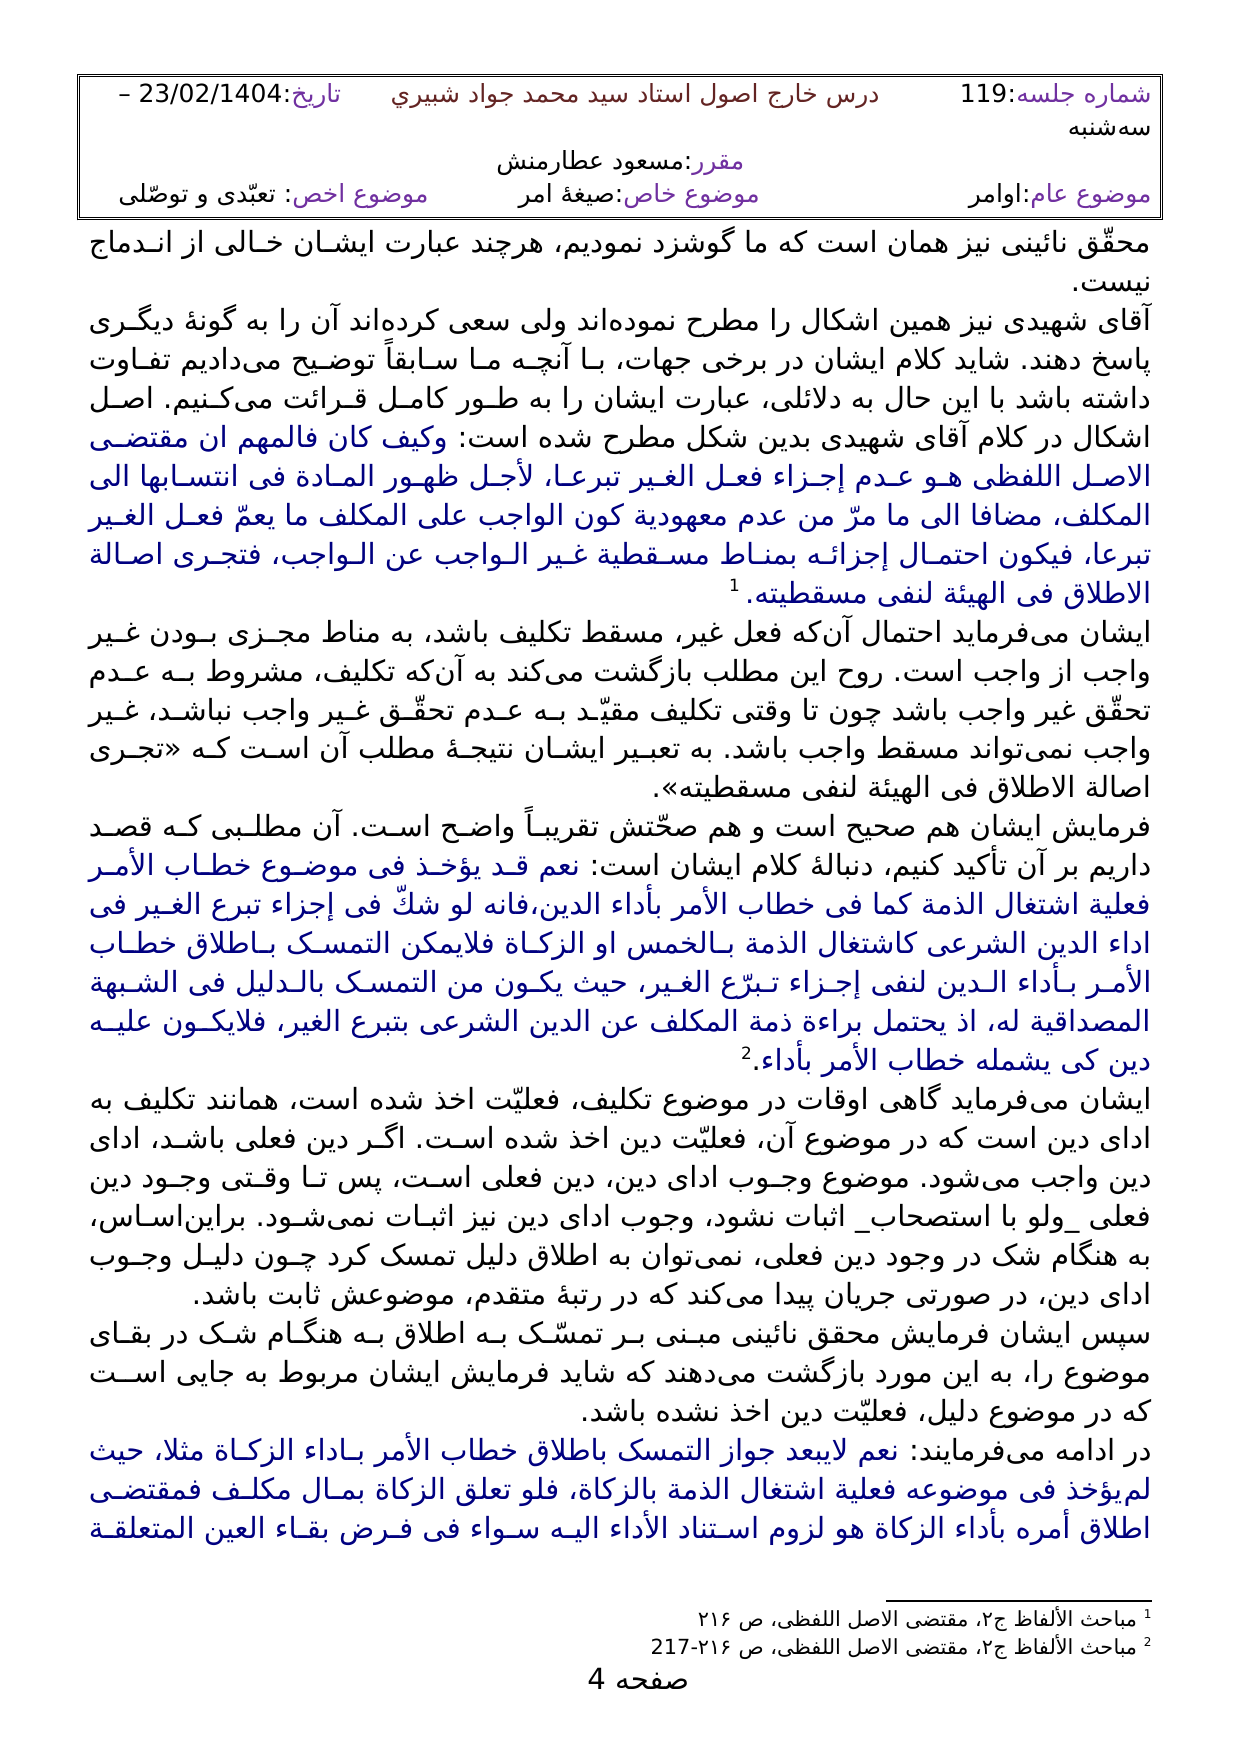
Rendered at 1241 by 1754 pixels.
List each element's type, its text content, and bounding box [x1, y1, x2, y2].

text ایشان می‌فرماید گاهی اوقات در موضوع تکلیف، فعلیّت اخذ شده است، همانند تکلیف به ادای دین است که در موضوع آن، فعلیّت دین اخذ شده است. اگر دین فعلی باشد، ادای دین واجب می‌شود. موضوع وجوب ادای دین، دین فعلی است، پس تا وقتی وجود دین فعلی _ولو با استصحاب_ اثبات نشود، وجوب ادای دین نیز اثبات‌ نمی‌شود. براین‌اساس، به هنگام شک در وجود دین فعلی، نمی‌توان به اطلاق دلیل تمسک کرد چون دلیل وجوب ادای دین، در صورتی جریان پیدا می‌کند که در رتبۀ متقدم، موضوعش ثابت باشد. [89, 1082, 1152, 1311]
text آقای شهیدی نیز همین اشکال را مطرح نموده‌اند ولی سعی کرده‌اند آن را به گونۀ دیگری پاسخ دهند. شاید کلام ایشان در برخی جهات، با آنچه ما سابقاً توضیح می‌دادیم تفاوت داشته باشد با این حال به دلائلی، عبارت ایشان را به طور کامل قرائت می‌کنیم. اصل اشکال در کلام آقای شهیدی بدین شکل مطرح شده است: وکیف کان فالمهم ان مقتضی الاصل اللفظی هو عدم إجزاء فعل الغیر تبرعا، لأجل ظهور المادة فی انتسابها الی المکلف، مضافا الی ما مرّ من عدم معهودیة کون الواجب علی المکلف ما یعمّ فعل الغیر تبرعا، فیکون احتمال إجزائه بمناط مسقطیة غیر الواجب عن الواجب، فتجری اصالة الاطلاق فی الهیئة لنفی مسقطیته. [89, 303, 1152, 610]
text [89, 1433, 1152, 1545]
text فرمایش ایشان هم صحیح است و هم صحّتش تقریباً واضح است. آن مطلبی که قصد داریم بر آن تأکید کنیم، دنبالۀ کلام ایشان است: نعم قد یؤخذ فی موضوع خطاب الأمر فعلیة اشتغال الذمة کما فی خطاب الأمر بأداء الدین،فانه لو شكّ فی إجزاء تبرع الغیر فی اداء الدین الشرعی کاشتغال الذمة بالخمس او الزکاة فلایمکن التمسک باطلاق خطاب الأمر بأداء الدین لنفی إجزاء تبرّع الغیر، حیث یکون من التمسک بالدلیل فی الشبهة المصداقیة له، اذ یحتمل براءة ذمة المکلف عن الدین الشرعی بتبرع الغیر، فلایکون علیه دین کی یشمله خطاب الأمر بأداء. [89, 810, 1152, 1077]
text ایشان می‌فرماید احتمال آن‌که فعل غیر، مسقط تکلیف باشد، به مناط مجزی بودن غیر واجب از واجب است. روح این مطلب بازگشت می‌کند به آن‌که تکلیف، مشروط به عدم تحقّق غیر واجب باشد چون تا وقتی تکلیف مقیّد به عدم تحقّق غیر واجب نباشد، غیر واجب نمی‌تواند مسقط واجب باشد. به تعبیر ایشان نتیجۀ مطلب آن است که «تجری اصالة الاطلاق فی الهیئة لنفی مسقطیته». [89, 615, 1152, 805]
text سپس ایشان فرمایش محقق نائینی مبنی بر تمسّک به اطلاق به هنگام شک در بقای موضوع را، به این مورد بازگشت می‌دهند که شاید فرمایش ایشان مربوط به جایی است که در موضوع دلیل، فعلیّت دین اخذ نشده باشد. [89, 1316, 1152, 1428]
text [89, 225, 1152, 298]
